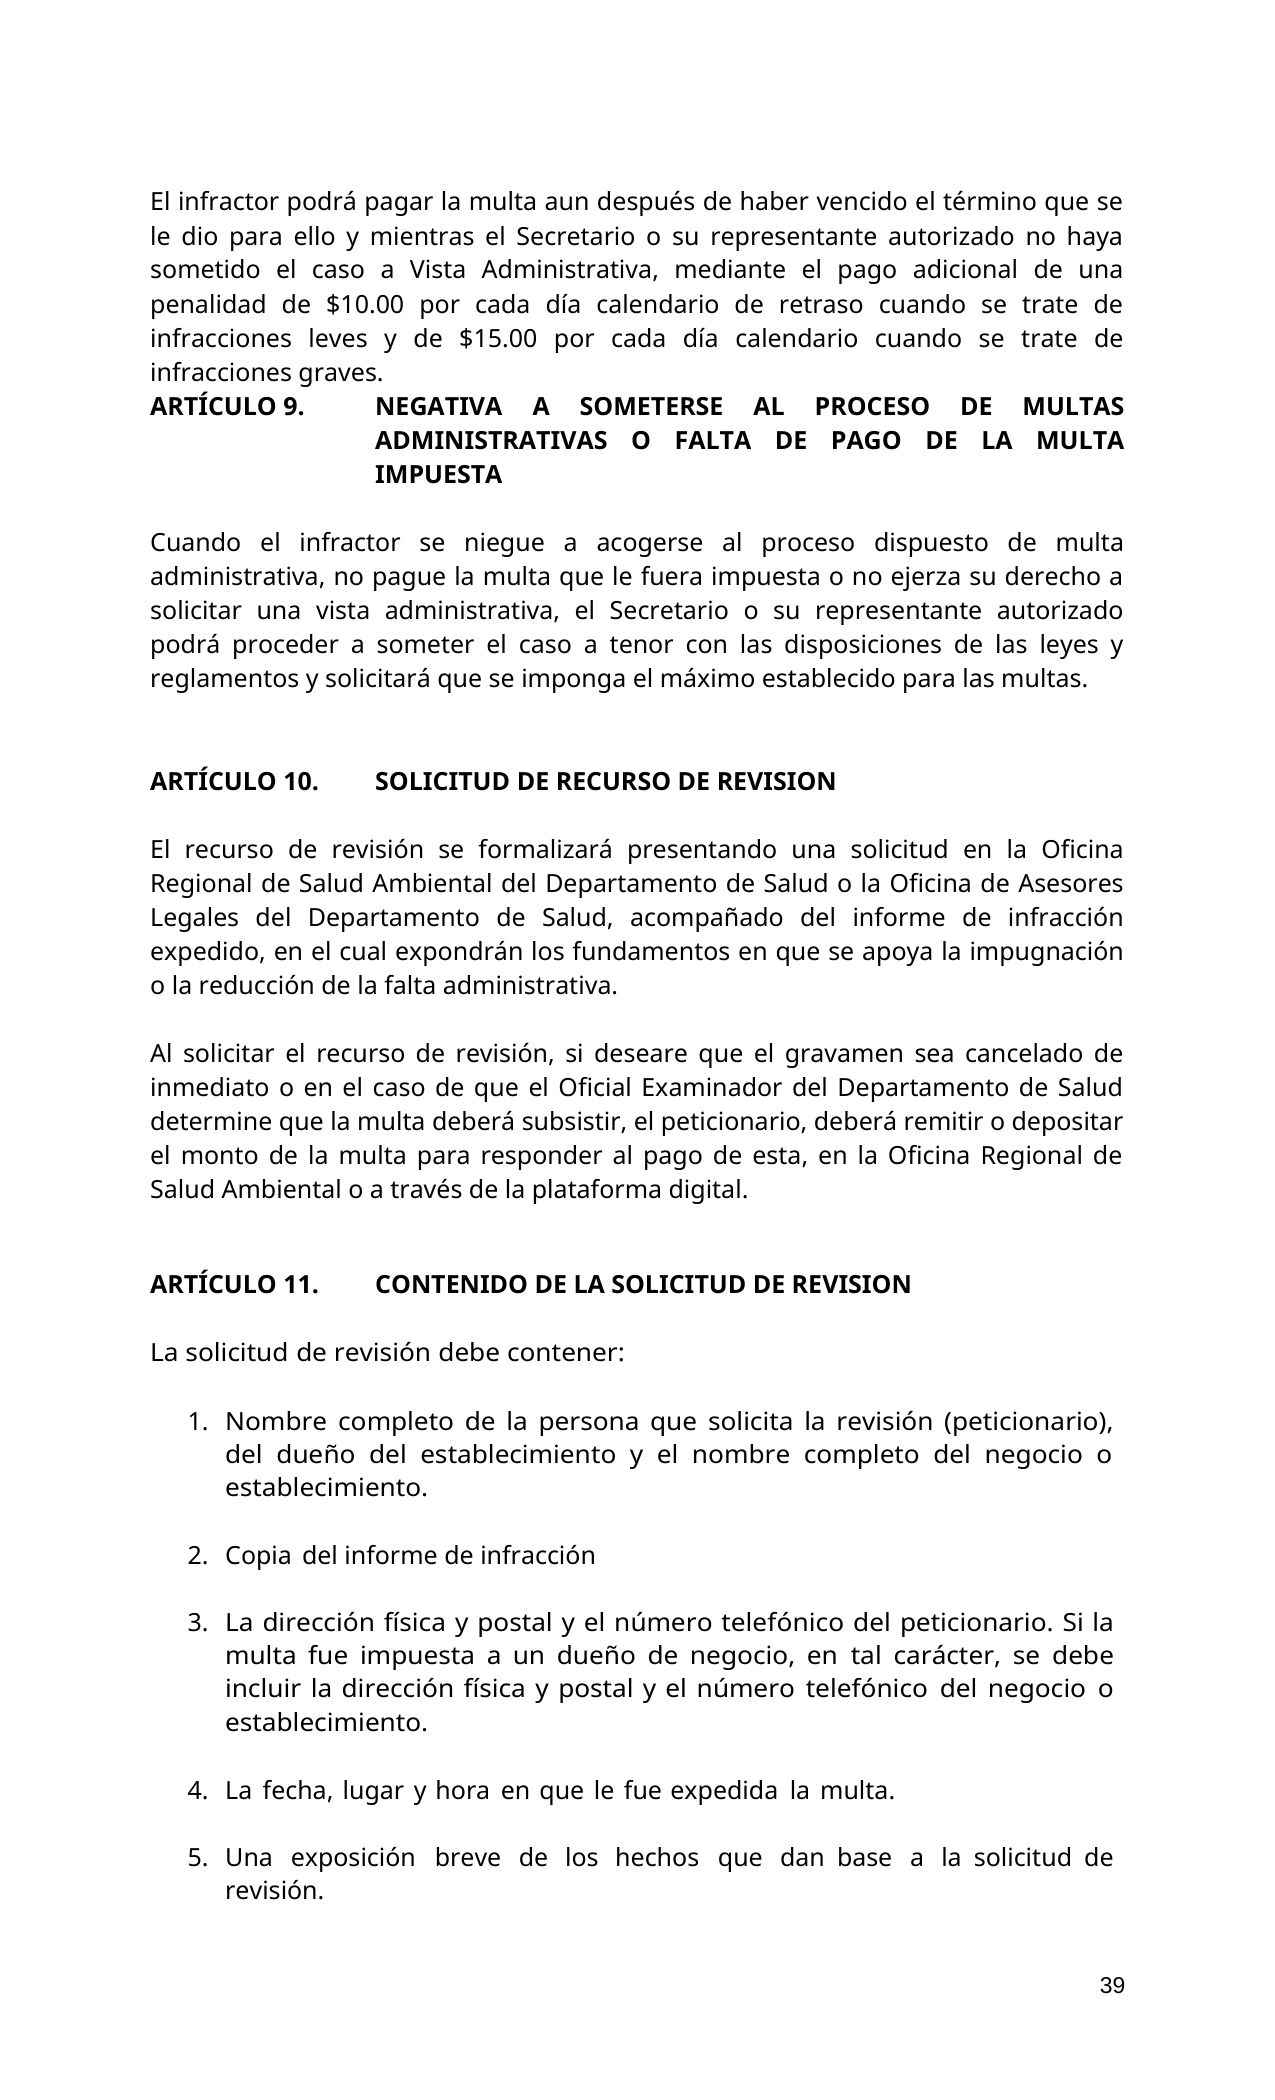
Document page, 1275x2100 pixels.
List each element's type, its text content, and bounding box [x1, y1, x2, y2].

text ARTÍCULO 11. CONTENIDO DE LA SOLICITUD DE REVISION [150, 1266, 1125, 1300]
text La solicitud de revisión debe contener: [150, 1334, 1125, 1369]
list Copia del informe de infracción [187, 1537, 1114, 1571]
text Cuando el infractor se niegue a acogerse al proceso dispuesto de multa administrativa, no pague la multa que le fuera impuesta o no ejerza su derecho a solicitar una vista administrativa, el Secretario o su representante autorizado podrá proceder a someter el caso a tenor con las disposiciones de las leyes y reglamentos y solicitará que se imponga el máximo establecido para las multas. [150, 525, 1125, 695]
list Una exposición breve de los hechos que dan base a la solicitud de revisión. [187, 1840, 1114, 1907]
list La dirección física y postal y el número telefónico del peticionario. Si la multa fue impuesta a un dueño de negocio, en tal carácter, se debe incluir la dirección física y postal y el número telefónico del negocio o establecimiento. [187, 1605, 1114, 1738]
text Al solicitar el recurso de revisión, si deseare que el gravamen sea cancelado de inmediato o en el caso de que el Oficial Examinador del Departamento de Salud determine que la multa deberá subsistir, el peticionario, deberá remitir o depositar el monto de la multa para responder al pago de esta, en la Oficina Regional de Salud Ambiental o a través de la plataforma digital. [150, 1036, 1125, 1206]
text ARTÍCULO 10. SOLICITUD DE RECURSO DE REVISION [150, 763, 1125, 797]
text El recurso de revisión se formalizará presentando una solicitud en la Oficina Regional de Salud Ambiental del Departamento de Salud o la Oficina de Asesores Legales del Departamento de Salud, acompañado del informe de infracción expedido, en el cual expondrán los fundamentos en que se apoya la impugnación o la reducción de la falta administrativa. [150, 831, 1125, 1002]
text ARTÍCULO 9. NEGATIVA A SOMETERSE AL PROCESO DE MULTAS ADMINISTRATIVAS O FALTA DE PAGO DE LA MULTA IMPUESTA [150, 388, 1125, 491]
list Nombre completo de la persona que solicita la revisión (peticionario), del dueño del establecimiento y el nombre completo del negocio o establecimiento. [187, 1404, 1114, 1504]
text El infractor podrá pagar la multa aun después de haber vencido el término que se le dio para ello y mientras el Secretario o su representante autorizado no haya sometido el caso a Vista Administrativa, mediante el pago adicional de una penalidad de $10.00 por cada día calendario de retraso cuando se trate de infracciones leves y de $15.00 por cada día calendario cuando se trate de infracciones graves. [150, 184, 1125, 388]
list La fecha, lugar y hora en que le fue expedida la multa. [187, 1772, 1114, 1806]
